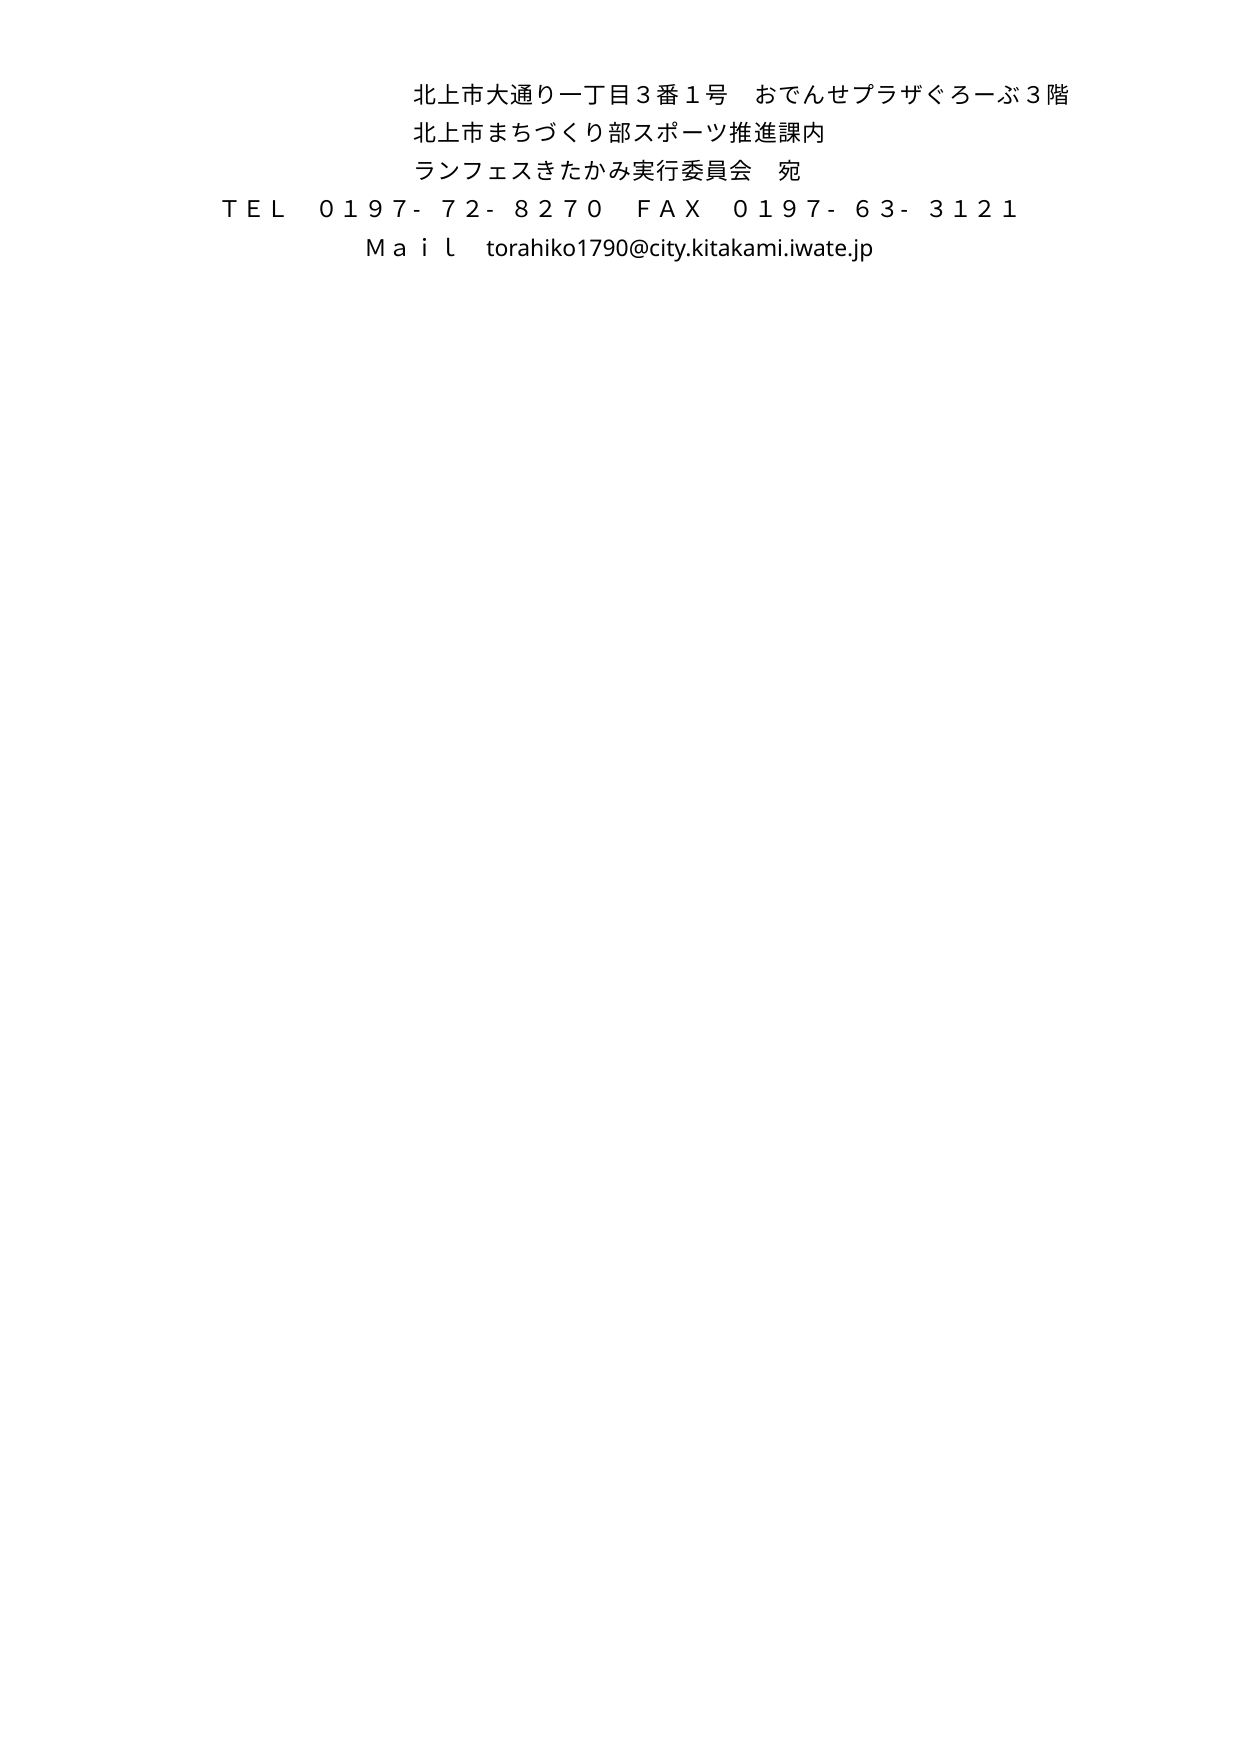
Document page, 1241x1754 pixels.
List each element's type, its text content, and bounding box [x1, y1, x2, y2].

text 北上市大通り一丁目３番１号 おでんせプラザぐろーぶ３階 [120, 74, 1120, 112]
text 北上市まちづくり部スポーツ推進課内 [120, 112, 1120, 151]
text ＴＥＬ ０１９７-７２-８２７０ ＦＡＸ ０１９７-６３-３１２１ [120, 189, 1120, 227]
text Ｍａｉｌ torahiko1790@city.kitakami.iwate.jp [120, 227, 1120, 265]
text ランフェスきたかみ実行委員会 宛 [120, 151, 1120, 189]
